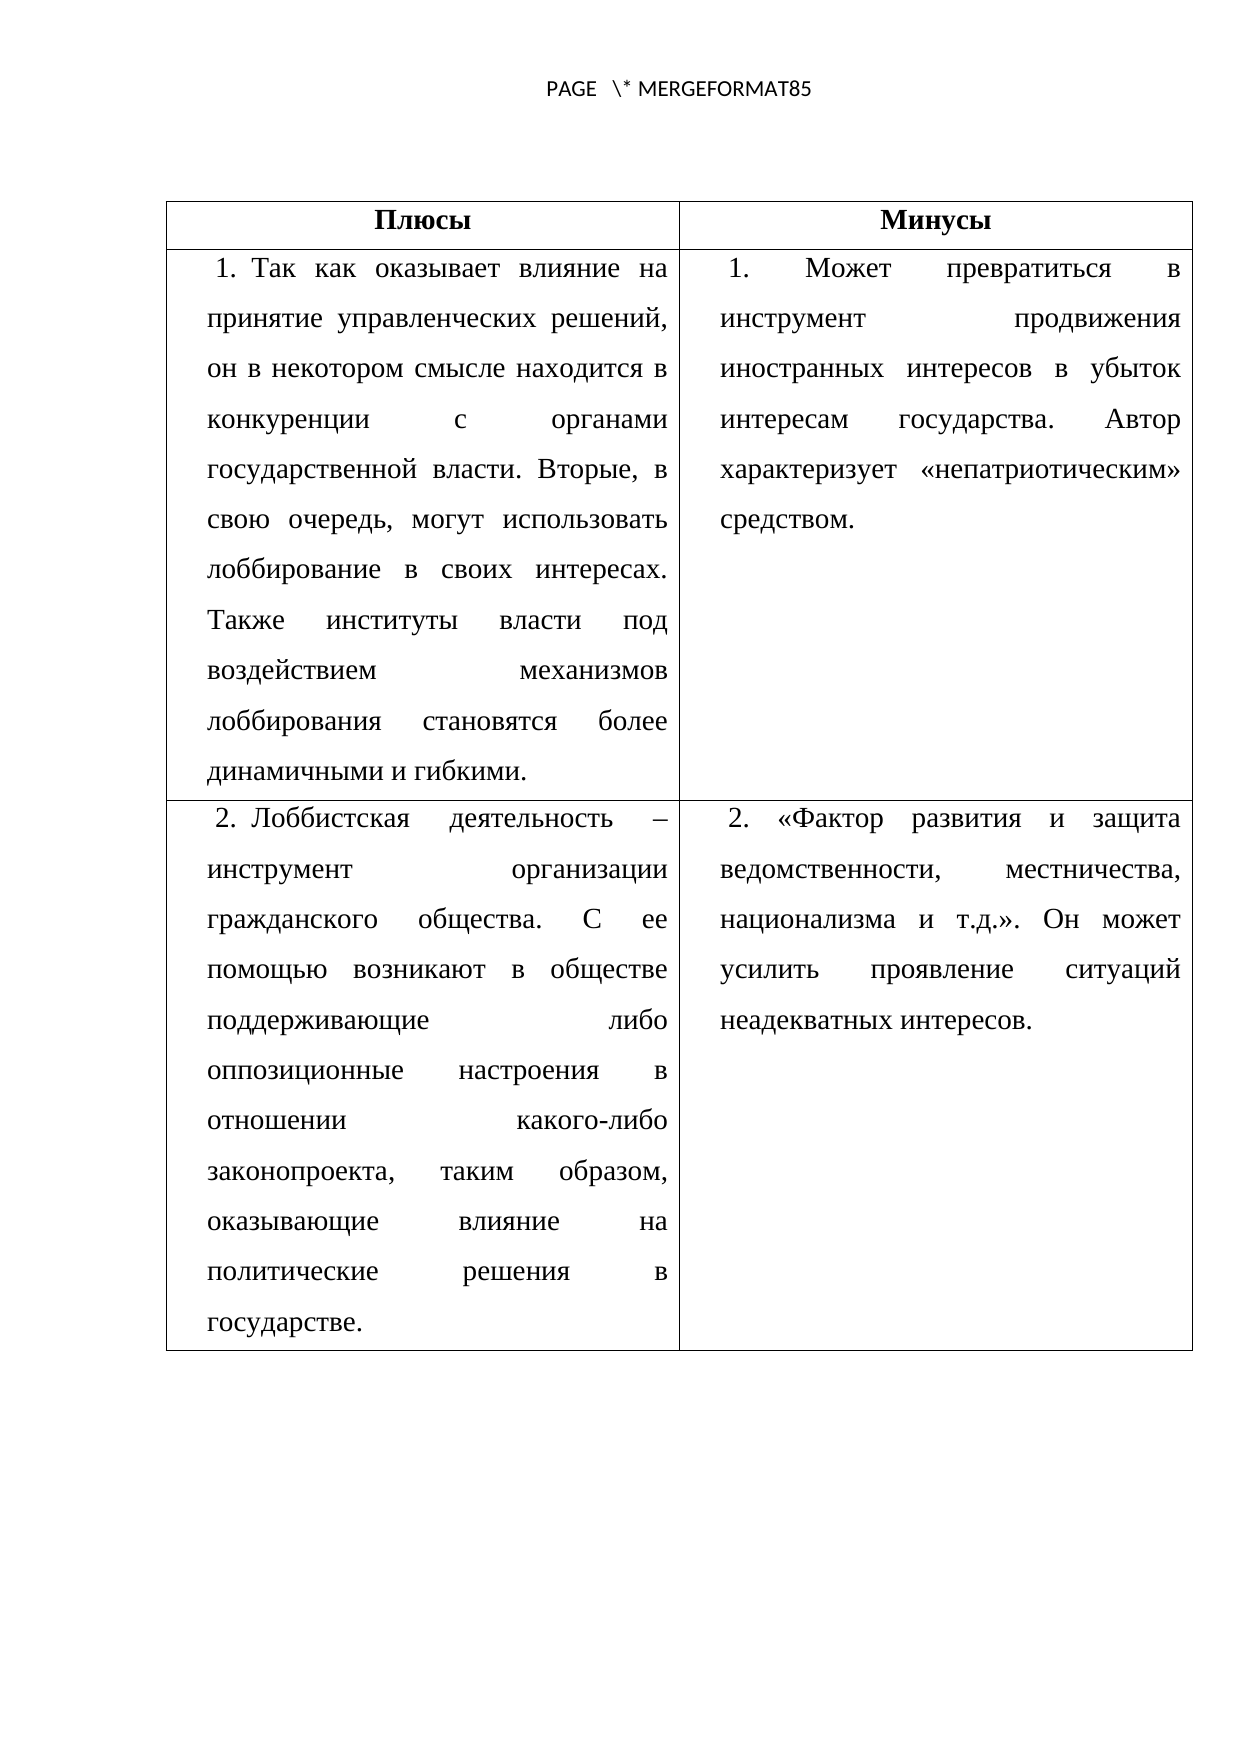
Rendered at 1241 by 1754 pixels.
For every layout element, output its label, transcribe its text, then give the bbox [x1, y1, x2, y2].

table_header Плюсы [167, 202, 679, 249]
table_cell 2. «Фактор развития и защита ведомственности, местничества, национализма и т.д.». Он может усилить проявление ситуаций неадекватных интересов. [680, 801, 1192, 1350]
table_cell Так как оказывает влияние на принятие управленческих решений, он в некотором смысле находится в конкуренции с органами государственной власти. Вторые, в свою очередь, могут использовать лоббирование в своих интересах. Также институты власти под воздействием механизмов лоббирования становятся более динамичными и гибкими. [167, 250, 679, 799]
table_cell Лоббистская деятельность – инструмент организации гражданского общества. С ее помощью возникают в обществе поддерживающие либо оппозиционные настроения в отношении какого-либо законопроекта, таким образом, оказывающие влияние на политические решения в государстве. [167, 801, 679, 1350]
table_header Минусы [680, 202, 1192, 249]
table_cell 1. Может превратиться в инструмент продвижения иностранных интересов в убыток интересам государства. Автор характеризует «непатриотическим» средством. [680, 250, 1192, 799]
